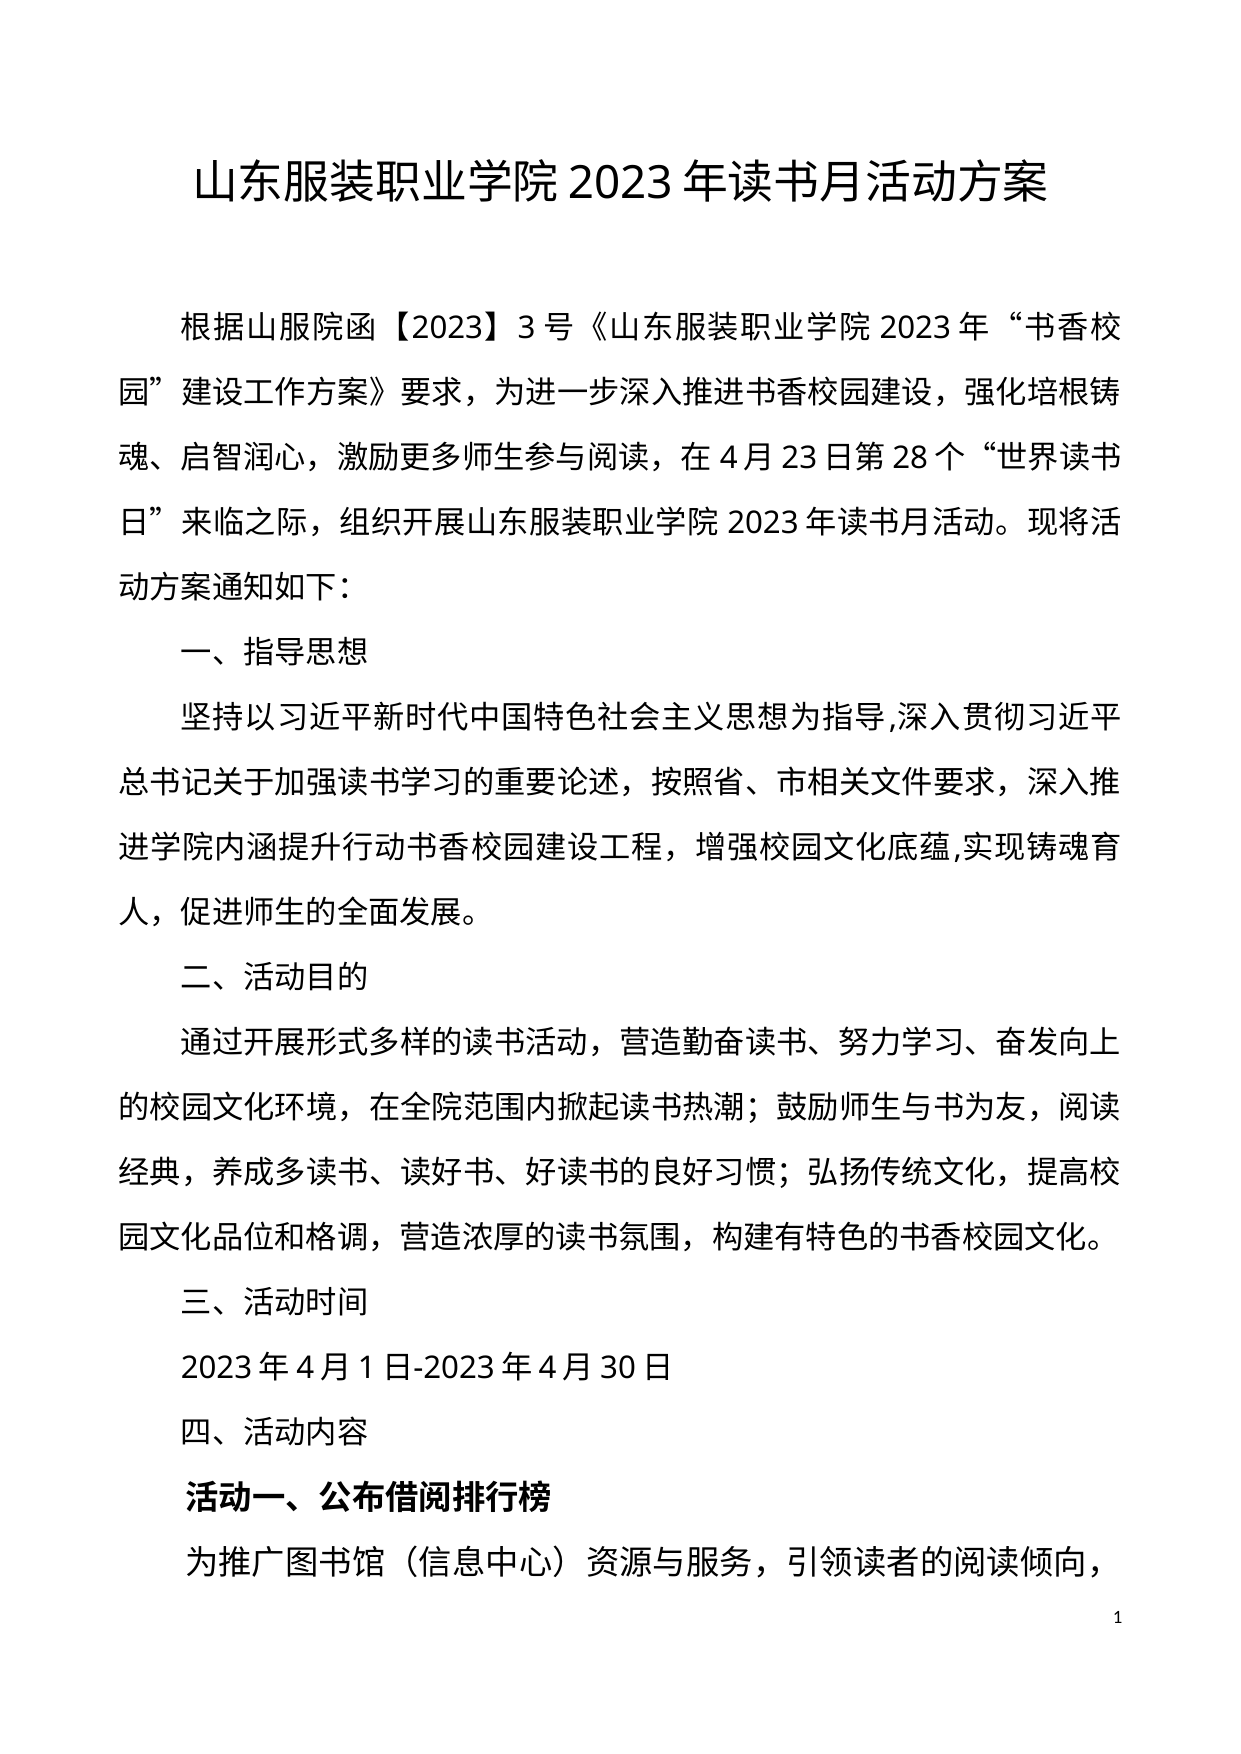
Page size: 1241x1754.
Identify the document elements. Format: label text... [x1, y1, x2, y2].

text 活动一、公布借阅排行榜 [118, 1463, 1122, 1528]
text 2023年4月1日-2023年4月30日 [118, 1333, 1122, 1398]
text 通过开展形式多样的读书活动，营造勤奋读书、努力学习、奋发向上的校园文化环境，在全院范围内掀起读书热潮；鼓励师生与书为友，阅读经典，养成多读书、读好书、好读书的良好习惯；弘扬传统文化，提高校园文化品位和格调，营造浓厚的读书氛围，构建有特色的书香校园文化。 [118, 1008, 1122, 1268]
text 四、活动内容 [118, 1398, 1122, 1463]
text 根据山服院函【2023】3号《山东服装职业学院2023年“书香校园”建设工作方案》要求，为进一步深入推进书香校园建设，强化培根铸魂、启智润心，激励更多师生参与阅读，在4月23日第28个“世界读书日”来临之际，组织开展山东服装职业学院2023年读书月活动。现将活动方案通知如下： [118, 293, 1122, 618]
text 坚持以习近平新时代中国特色社会主义思想为指导,深入贯彻习近平总书记关于加强读书学习的重要论述，按照省、市相关文件要求，深入推进学院内涵提升行动书香校园建设工程，增强校园文化底蕴,实现铸魂育人，促进师生的全面发展。 [118, 683, 1122, 943]
text 山东服装职业学院2023年读书月活动方案 [118, 130, 1122, 228]
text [118, 1528, 1122, 1593]
text 三、活动时间 [118, 1268, 1122, 1333]
text 二、活动目的 [118, 943, 1122, 1008]
text 一、指导思想 [118, 618, 1122, 683]
